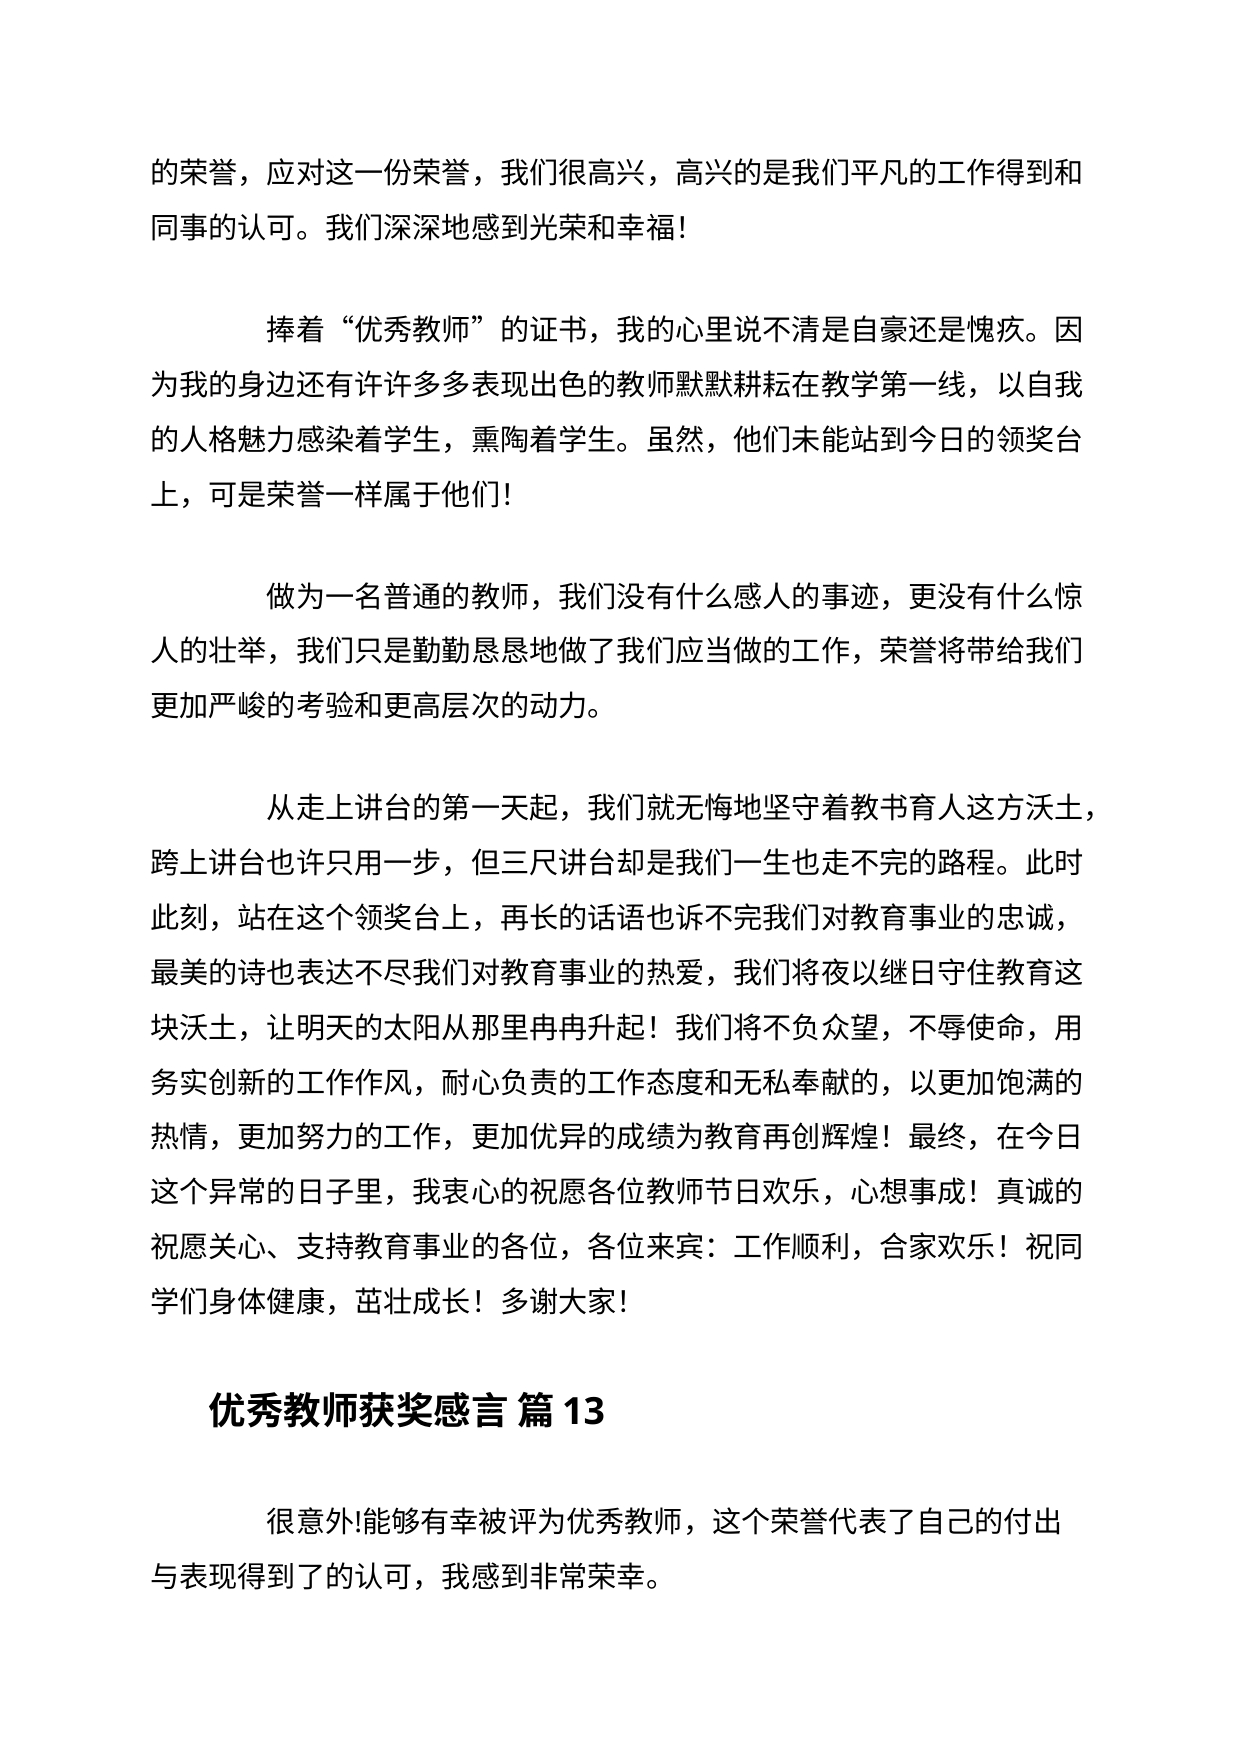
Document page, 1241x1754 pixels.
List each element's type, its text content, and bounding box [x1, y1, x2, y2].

text 做为一名普通的教师，我们没有什么感人的事迹，更没有什么惊人的壮举，我们只是勤勤恳恳地做了我们应当做的工作，荣誉将带给我们更加严峻的考验和更高层次的动力。 [150, 573, 1090, 725]
text 捧着“优秀教师”的证书，我的心里说不清是自豪还是愧疚。因为我的身边还有许许多多表现出色的教师默默耕耘在教学第一线，以自我的人格魅力感染着学生，熏陶着学生。虽然，他们未能站到今日的领奖台上，可是荣誉一样属于他们！ [150, 307, 1090, 514]
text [150, 150, 1090, 247]
text 优秀教师获奖感言 篇13 [150, 1381, 1090, 1435]
text 很意外!能够有幸被评为优秀教师，这个荣誉代表了自己的付出与表现得到了的认可，我感到非常荣幸。 [150, 1498, 1090, 1595]
text 从走上讲台的第一天起，我们就无悔地坚守着教书育人这方沃土，跨上讲台也许只用一步，但三尺讲台却是我们一生也走不完的路程。此时此刻，站在这个领奖台上，再长的话语也诉不完我们对教育事业的忠诚，最美的诗也表达不尽我们对教育事业的热爱，我们将夜以继日守住教育这块沃土，让明天的太阳从那里冉冉升起！我们将不负众望，不辱使命，用务实创新的工作作风，耐心负责的工作态度和无私奉献的，以更加饱满的热情，更加努力的工作，更加优异的成绩为教育再创辉煌！最终，在今日这个异常的日子里，我衷心的祝愿各位教师节日欢乐，心想事成！真诚的祝愿关心、支持教育事业的各位，各位来宾：工作顺利，合家欢乐！祝同学们身体健康，茁壮成长！多谢大家！ [150, 785, 1090, 1321]
